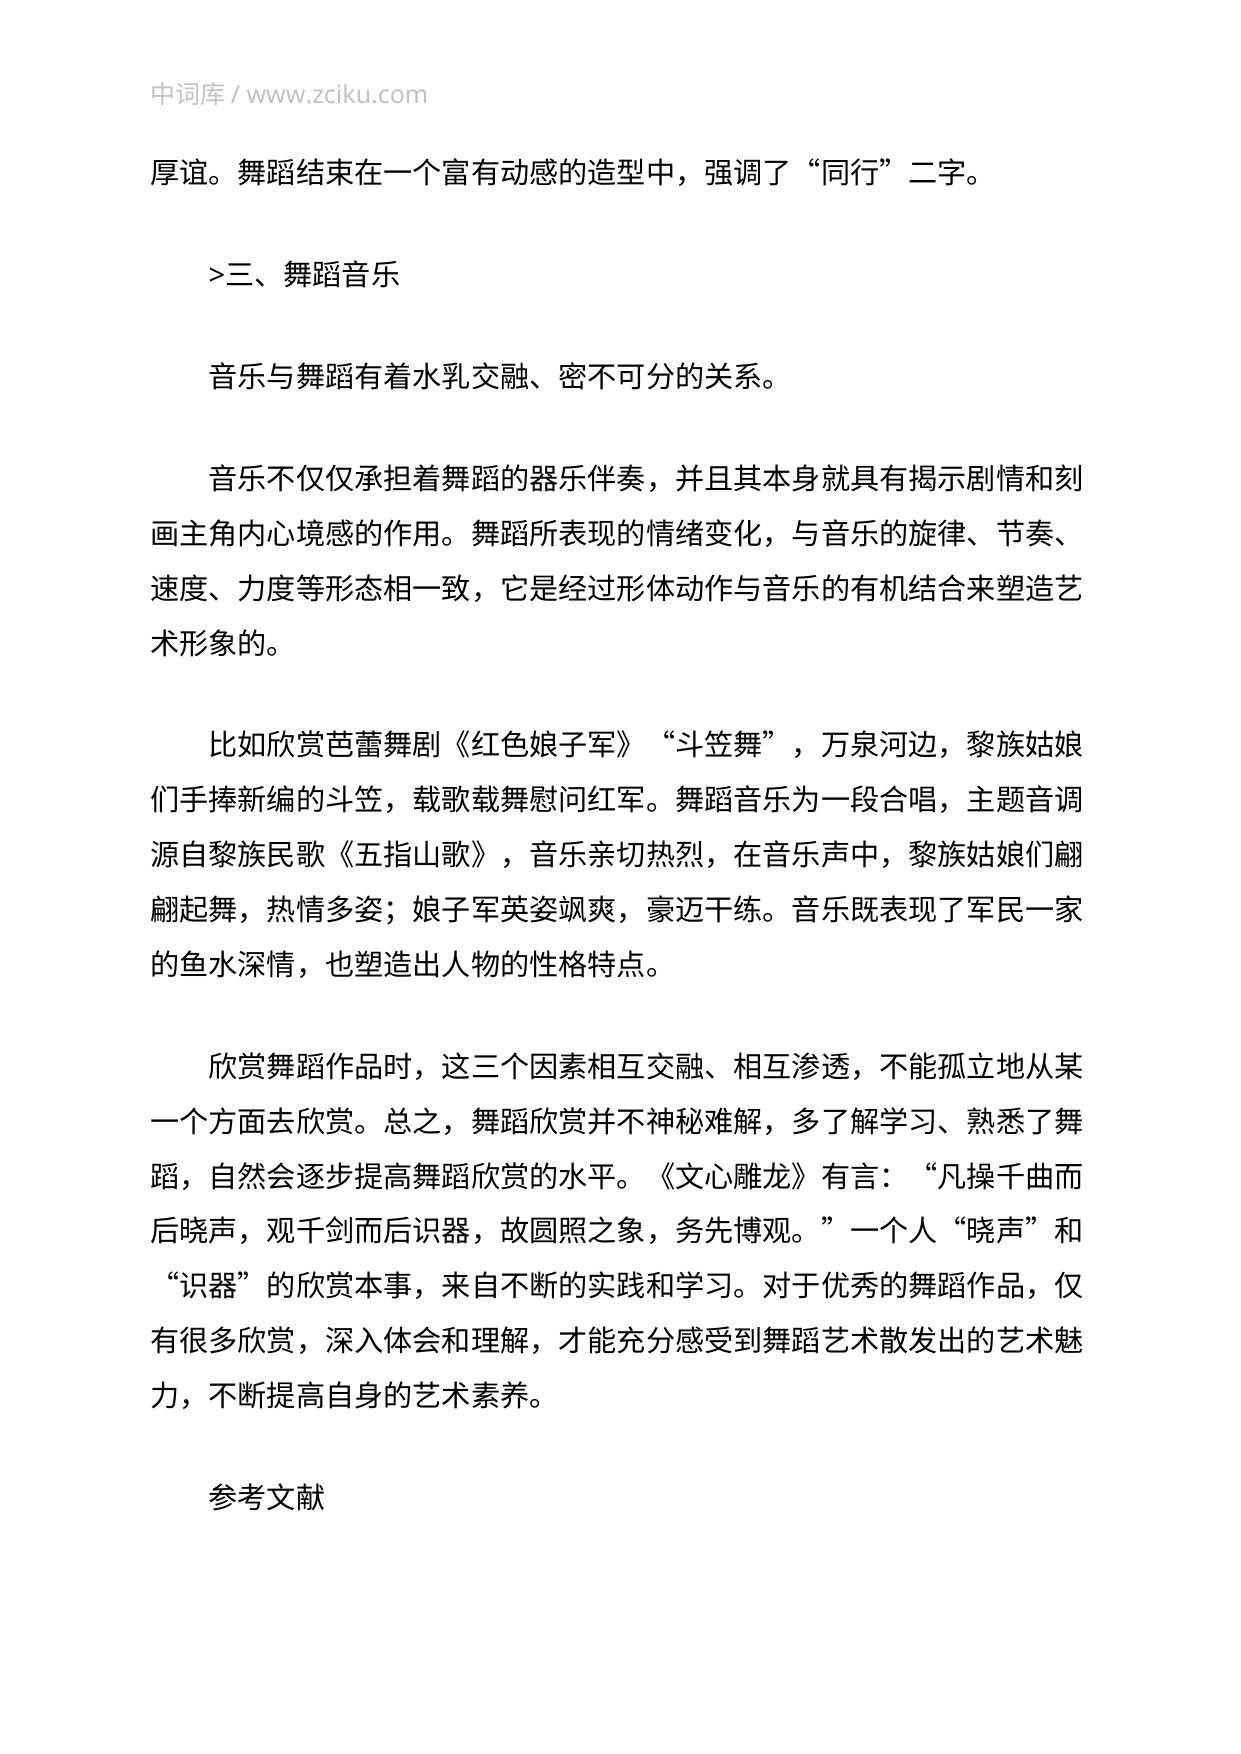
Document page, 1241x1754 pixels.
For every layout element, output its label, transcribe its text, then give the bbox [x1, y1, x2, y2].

text 音乐不仅仅承担着舞蹈的器乐伴奏，并且其本身就具有揭示剧情和刻画主角内心境感的作用。舞蹈所表现的情绪变化，与音乐的旋律、节奏、速度、力度等形态相一致，它是经过形体动作与音乐的有机结合来塑造艺术形象的。 [150, 456, 1090, 662]
text 比如欣赏芭蕾舞剧《红色娘子军》“斗笠舞”，万泉河边，黎族姑娘们手捧新编的斗笠，载歌载舞慰问红军。舞蹈音乐为一段合唱，主题音调源自黎族民歌《五指山歌》，音乐亲切热烈，在音乐声中，黎族姑娘们翩翩起舞，热情多姿；娘子军英姿飒爽，豪迈干练。音乐既表现了军民一家的鱼水深情，也塑造出人物的性格特点。 [150, 722, 1090, 984]
text 欣赏舞蹈作品时，这三个因素相互交融、相互渗透，不能孤立地从某一个方面去欣赏。总之，舞蹈欣赏并不神秘难解，多了解学习、熟悉了舞蹈，自然会逐步提高舞蹈欣赏的水平。《文心雕龙》有言：“凡操千曲而后晓声，观千剑而后识器，故圆照之象，务先博观。”一个人“晓声”和“识器”的欣赏本事，来自不断的实践和学习。对于优秀的舞蹈作品，仅有很多欣赏，深入体会和理解，才能充分感受到舞蹈艺术散发出的艺术魅力，不断提高自身的艺术素养。 [150, 1043, 1090, 1415]
text >三、舞蹈音乐 [150, 252, 1090, 294]
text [150, 150, 1090, 192]
text 参考文献 [150, 1474, 1090, 1517]
text 音乐与舞蹈有着水乳交融、密不可分的关系。 [150, 354, 1090, 396]
